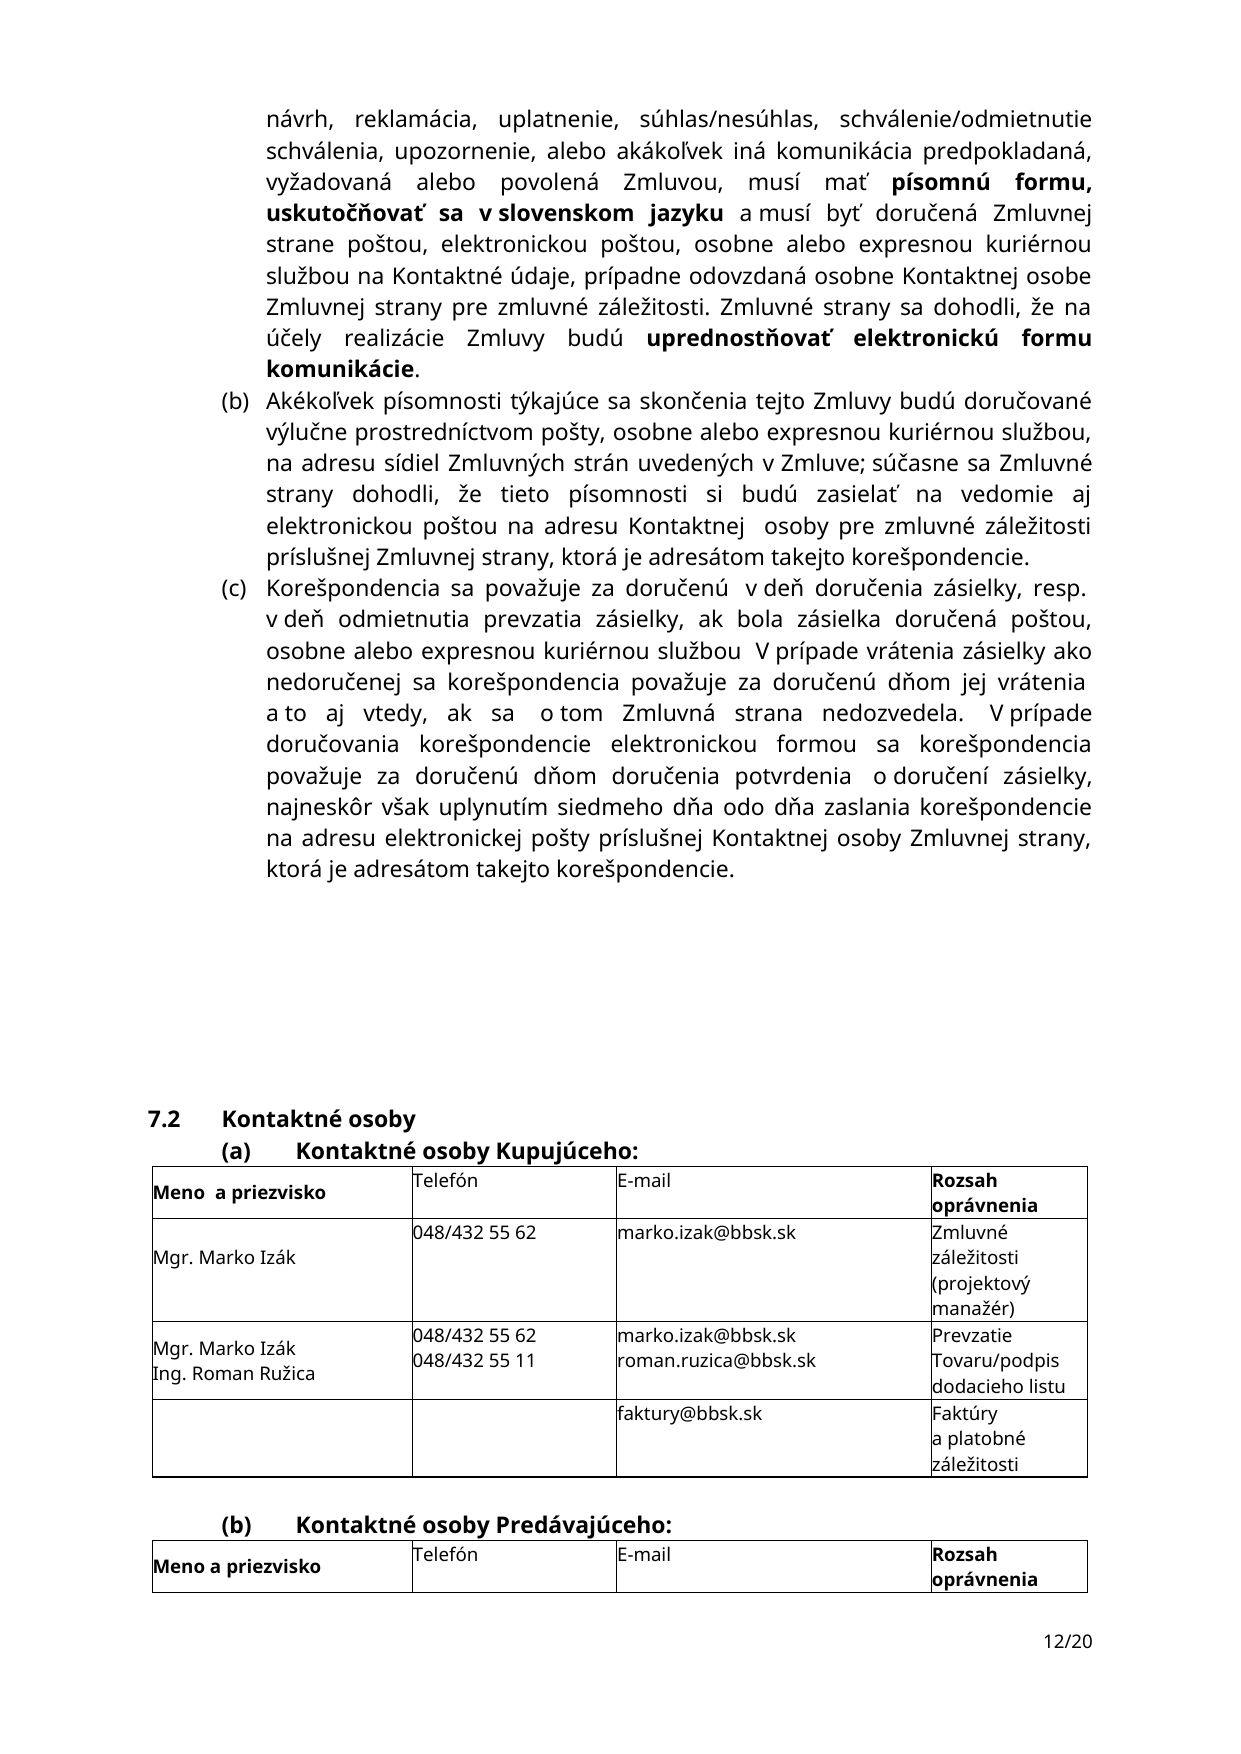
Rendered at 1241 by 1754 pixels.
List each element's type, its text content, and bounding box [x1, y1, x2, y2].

text (b) Akékoľvek písomnosti týkajúce sa skončenia tejto Zmluvy budú doručované výlučne prostredníctvom pošty, osobne alebo expresnou kuriérnou službou, na adresu sídiel Zmluvných strán uvedených v Zmluve; súčasne sa Zmluvné strany dohodli, že tieto písomnosti si budú zasielať na vedomie aj elektronickou poštou na adresu Kontaktnej osoby pre zmluvné záležitosti príslušnej Zmluvnej strany, ktorá je adresátom takejto korešpondencie. [221, 385, 1093, 572]
table_header Meno a priezvisko [153, 1541, 412, 1592]
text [221, 103, 1093, 385]
table_cell Faktúry a platobné záležitosti [932, 1400, 1087, 1476]
table_cell Zmluvné záležitosti (projektový manažér) [932, 1219, 1087, 1321]
table_cell faktury@bbsk.sk [617, 1400, 931, 1476]
table_cell 048/432 55 62 [413, 1219, 616, 1321]
text (c) Korešpondencia sa považuje za doručenú v deň doručenia zásielky, resp. v deň odmietnutia prevzatia zásielky, ak bola zásielka doručená poštou, osobne alebo expresnou kuriérnou službou V prípade vrátenia zásielky ako nedoručenej sa korešpondencia považuje za doručenú dňom jej vrátenia a to aj vtedy, ak sa o tom Zmluvná strana nedozvedela. V prípade doručovania korešpondencie elektronickou formou sa korešpondencia považuje za doručenú dňom doručenia potvrdenia o doručení zásielky, najneskôr však uplynutím siedmeho dňa odo dňa zaslania korešpondencie na adresu elektronickej pošty príslušnej Kontaktnej osoby Zmluvnej strany, ktorá je adresátom takejto korešpondencie. [221, 572, 1093, 885]
table_header Telefón [413, 1167, 616, 1218]
table_header E-mail [617, 1541, 931, 1592]
table_cell Mgr. Marko Izák Ing. Roman Ružica [153, 1322, 412, 1399]
table_header Meno a priezvisko [153, 1167, 412, 1218]
table_cell [153, 1400, 412, 1476]
table_cell Mgr. Marko Izák [153, 1219, 412, 1321]
text (a) Kontaktné osoby Kupujúceho: [221, 1135, 1093, 1166]
table_cell 048/432 55 62 048/432 55 11 [413, 1322, 616, 1399]
table_cell [413, 1400, 616, 1476]
table_cell marko.izak@bbsk.sk [617, 1219, 931, 1321]
table_cell marko.izak@bbsk.sk roman.ruzica@bbsk.sk [617, 1322, 931, 1399]
table_header E-mail [617, 1167, 931, 1218]
text 7.2 Kontaktné osoby [148, 1103, 1093, 1135]
table_header Rozsah oprávnenia [932, 1167, 1087, 1218]
text (b) Kontaktné osoby Predávajúceho: [221, 1509, 1093, 1540]
table_header Rozsah oprávnenia [932, 1541, 1087, 1592]
table_cell Prevzatie Tovaru/podpis dodacieho listu [932, 1322, 1087, 1399]
table_header Telefón [413, 1541, 616, 1592]
